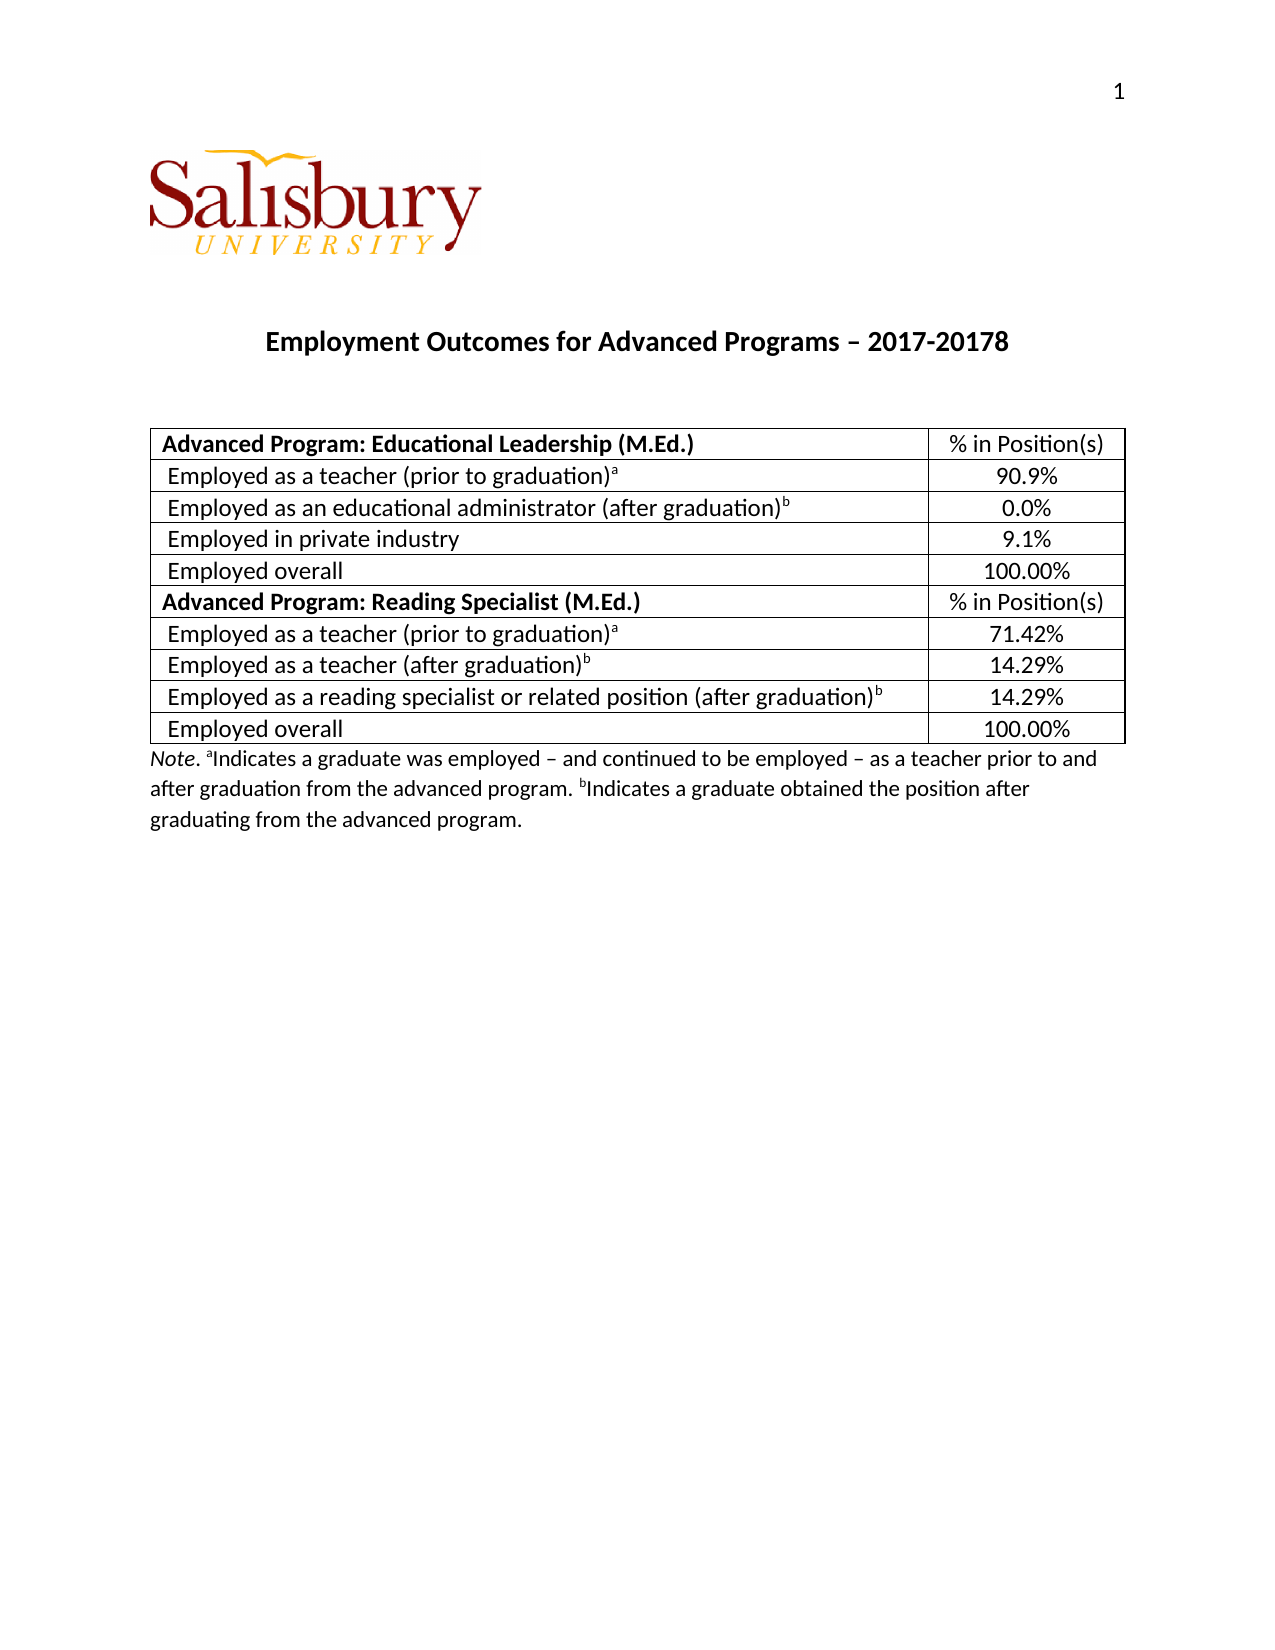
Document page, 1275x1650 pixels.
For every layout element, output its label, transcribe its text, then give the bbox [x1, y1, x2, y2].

table_header Advanced Program: Educational Leadership (M.Ed.) [151, 429, 928, 459]
table_cell Employed in private industry [151, 523, 928, 554]
table_cell % in Position(s) [929, 586, 1124, 617]
table_cell Employed as a teacher (prior to graduation)a [151, 618, 928, 648]
table_cell Employed as a teacher (after graduation)b [151, 650, 928, 680]
picture [150, 150, 482, 255]
table_cell Employed overall [151, 555, 928, 585]
table_cell 14.29% [929, 681, 1124, 712]
text Note. aIndicates a graduate was employed – and continued to be employed – as a teacher prior to and after graduation from the advanced program. bIndicates a graduate obtained the position after graduating from the advanced program. [150, 744, 1125, 833]
table_cell 71.42% [929, 618, 1124, 648]
table_cell 0.0% [929, 492, 1124, 522]
table_header % in Position(s) [929, 429, 1124, 459]
table_cell Employed as an educational administrator (after graduation)b [151, 492, 928, 522]
table_cell Employed as a teacher (prior to graduation)a [151, 460, 928, 491]
table_cell 9.1% [929, 523, 1124, 554]
table_cell 90.9% [929, 460, 1124, 491]
table_cell 100.00% [929, 555, 1124, 585]
table_cell Employed as a reading specialist or related position (after graduation)b [151, 681, 928, 712]
table_cell Employed overall [151, 713, 928, 743]
table_cell Advanced Program: Reading Specialist (M.Ed.) [151, 586, 928, 617]
table_cell 100.00% [929, 713, 1124, 743]
table_cell 14.29% [929, 650, 1124, 680]
text Employment Outcomes for Advanced Programs – 2017-20178 [150, 323, 1125, 358]
